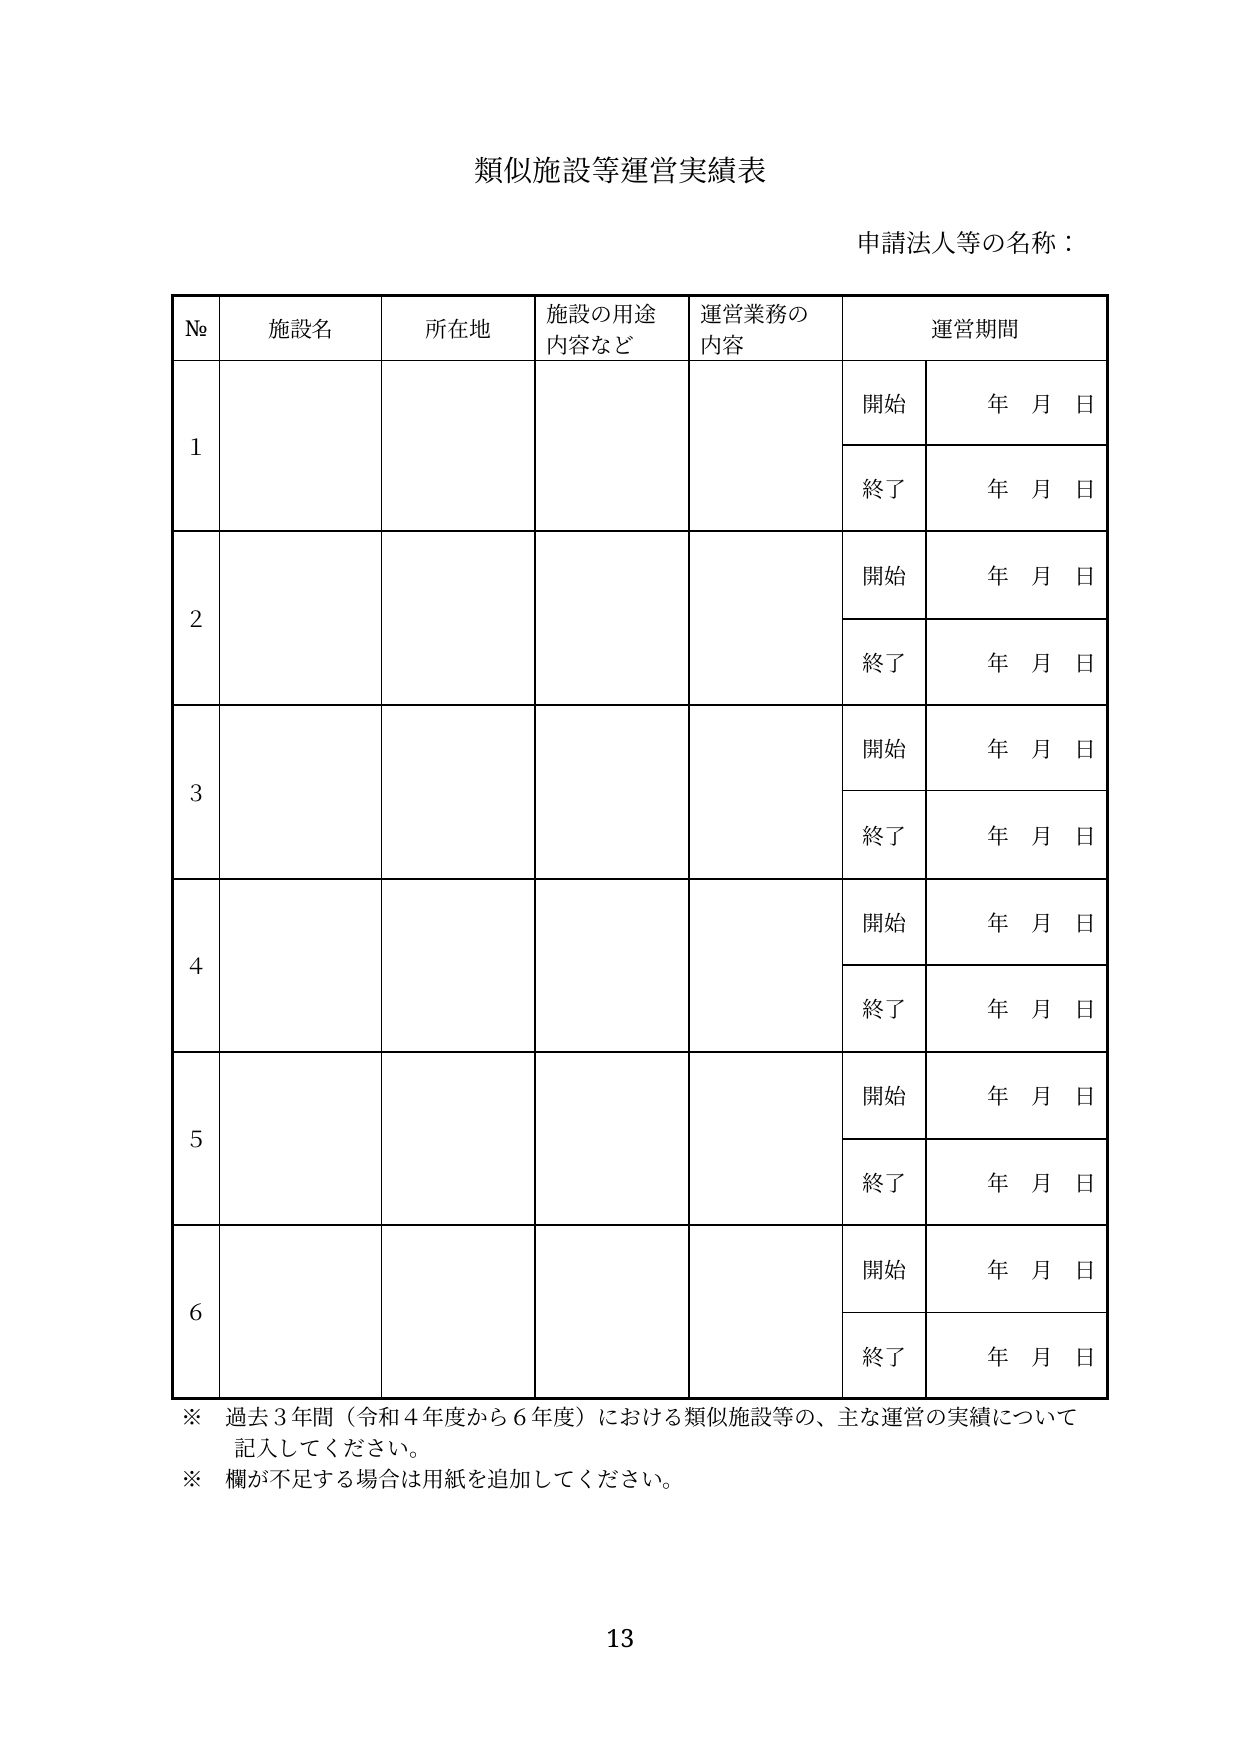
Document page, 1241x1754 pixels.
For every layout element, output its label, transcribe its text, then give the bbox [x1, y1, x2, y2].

table_header 運営期間 [843, 297, 1106, 360]
table_cell [690, 880, 842, 1051]
table_cell [382, 1226, 534, 1397]
table_cell [220, 1226, 381, 1397]
table_cell ２ [174, 532, 219, 704]
table_cell [690, 532, 842, 704]
table_cell 終了 [843, 1313, 925, 1397]
table_cell 年 月 日 [927, 966, 1106, 1051]
table_cell [536, 880, 688, 1051]
table_cell [220, 880, 381, 1051]
table_cell 年 月 日 [927, 1053, 1106, 1138]
table_cell 年 月 日 [927, 1226, 1106, 1311]
table_header 運営業務の 内容 [690, 297, 842, 360]
table_cell [382, 361, 534, 530]
table_cell [220, 361, 381, 530]
table_cell [690, 1226, 842, 1397]
table_cell [220, 1053, 381, 1224]
table_cell 年 月 日 [927, 361, 1106, 444]
table_header 施設の用途 内容など [536, 297, 688, 360]
table_header № [174, 297, 219, 360]
table_cell 終了 [843, 791, 925, 878]
text ※ 欄が不足する場合は用紙を追加してください。 [159, 1463, 1081, 1494]
table_cell ５ [174, 1053, 219, 1224]
table_cell [536, 532, 688, 704]
table_cell [690, 706, 842, 878]
table_cell 年 月 日 [927, 620, 1106, 704]
table_cell 開始 [843, 706, 925, 790]
table_cell [536, 1053, 688, 1224]
table_cell [220, 532, 381, 704]
table_cell ３ [174, 706, 219, 878]
table_cell [382, 532, 534, 704]
table_cell [536, 361, 688, 530]
table_header 施設名 [220, 297, 381, 360]
table_cell 終了 [843, 1140, 925, 1224]
table_cell [382, 706, 534, 878]
table_cell 開始 [843, 532, 925, 618]
table_cell 年 月 日 [927, 532, 1106, 618]
table_cell 開始 [843, 361, 925, 444]
table_cell 開始 [843, 880, 925, 964]
table_cell 年 月 日 [927, 1140, 1106, 1224]
table_cell ４ [174, 880, 219, 1051]
table_header 所在地 [382, 297, 534, 360]
table_cell 終了 [843, 966, 925, 1051]
table_cell 年 月 日 [927, 880, 1106, 964]
table_cell 年 月 日 [927, 791, 1106, 878]
text ※ 過去３年間（令和４年度から６年度）における類似施設等の、主な運営の実績について記入してください。 [159, 1400, 1081, 1463]
table_cell [220, 706, 381, 878]
table_cell １ [174, 361, 219, 530]
text 類似施設等運営実績表 [159, 148, 1081, 189]
table_cell [536, 1226, 688, 1397]
table_cell 年 月 日 [927, 706, 1106, 790]
table_cell ６ [174, 1226, 219, 1397]
table_cell 開始 [843, 1053, 925, 1138]
table_cell 年 月 日 [927, 446, 1106, 530]
table_cell [690, 361, 842, 530]
table_cell [536, 706, 688, 878]
table_cell 終了 [843, 446, 925, 530]
table_cell [382, 880, 534, 1051]
text 申請法人等の名称： [159, 224, 1081, 259]
table_cell [690, 1053, 842, 1224]
table_cell 年 月 日 [927, 1313, 1106, 1397]
table_cell [382, 1053, 534, 1224]
table_cell 開始 [843, 1226, 925, 1311]
table_cell 終了 [843, 620, 925, 704]
